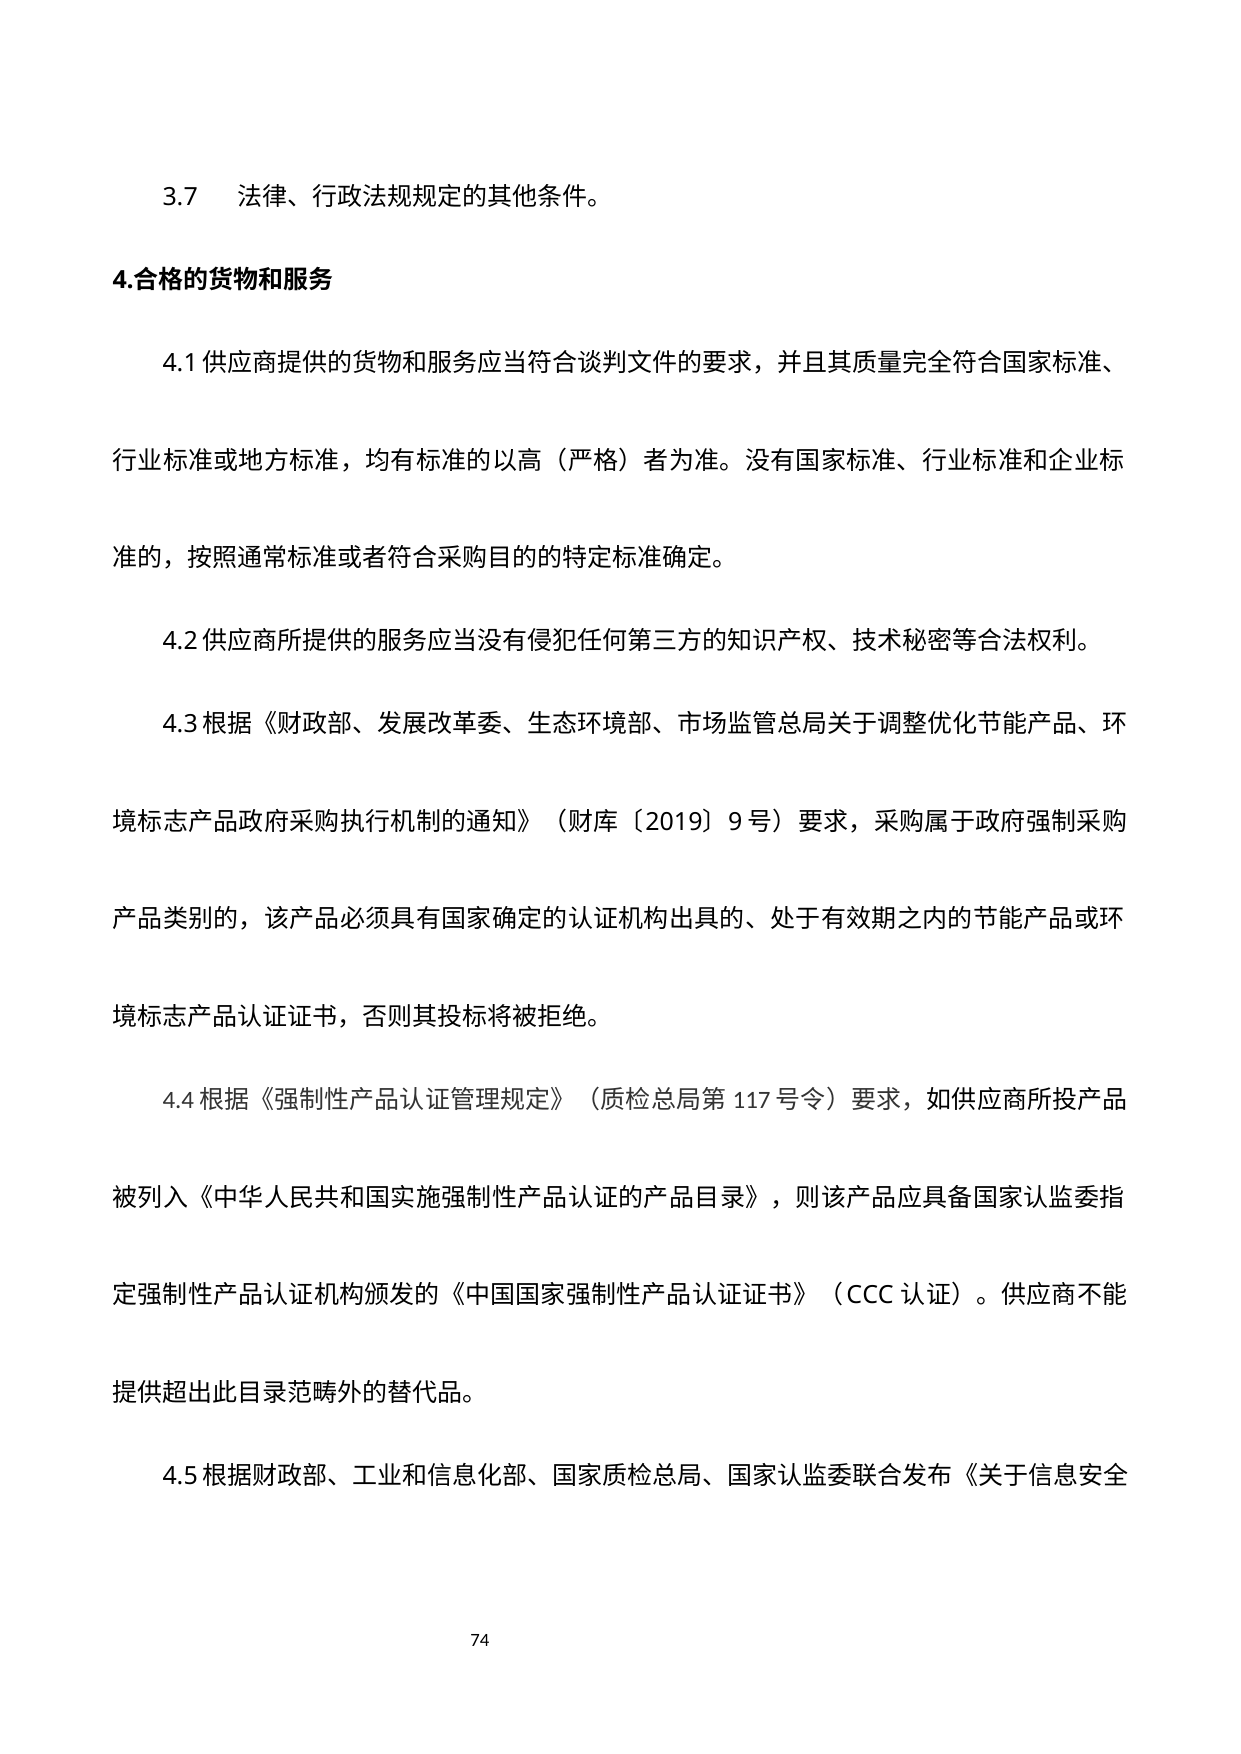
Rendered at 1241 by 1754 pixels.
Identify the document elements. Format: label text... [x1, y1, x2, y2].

list 法律、行政法规规定的其他条件。 [162, 162, 1128, 227]
text 4.合格的货物和服务 [112, 245, 1128, 310]
text 4.2供应商所提供的服务应当没有侵犯任何第三方的知识产权、技术秘密等合法权利。 [112, 606, 1128, 671]
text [112, 1441, 1128, 1506]
text 4.4根据《强制性产品认证管理规定》（质检总局第117号令）要求，如供应商所投产品被列入《中华人民共和国实施强制性产品认证的产品目录》，则该产品应具备国家认监委指定强制性产品认证机构颁发的《中国国家强制性产品认证证书》（CCC 认证）。供应商不能提供超出此目录范畴外的替代品。 [112, 1065, 1128, 1423]
text 4.1供应商提供的货物和服务应当符合谈判文件的要求，并且其质量完全符合国家标准、行业标准或地方标准，均有标准的以高（严格）者为准。没有国家标准、行业标准和企业标准的，按照通常标准或者符合采购目的的特定标准确定。 [112, 328, 1128, 588]
text 4.3根据《财政部、发展改革委、生态环境部、市场监管总局关于调整优化节能产品、环境标志产品政府采购执行机制的通知》（财库〔2019〕9号）要求，采购属于政府强制采购产品类别的，该产品必须具有国家确定的认证机构出具的、处于有效期之内的节能产品或环境标志产品认证证书，否则其投标将被拒绝。 [112, 689, 1128, 1047]
